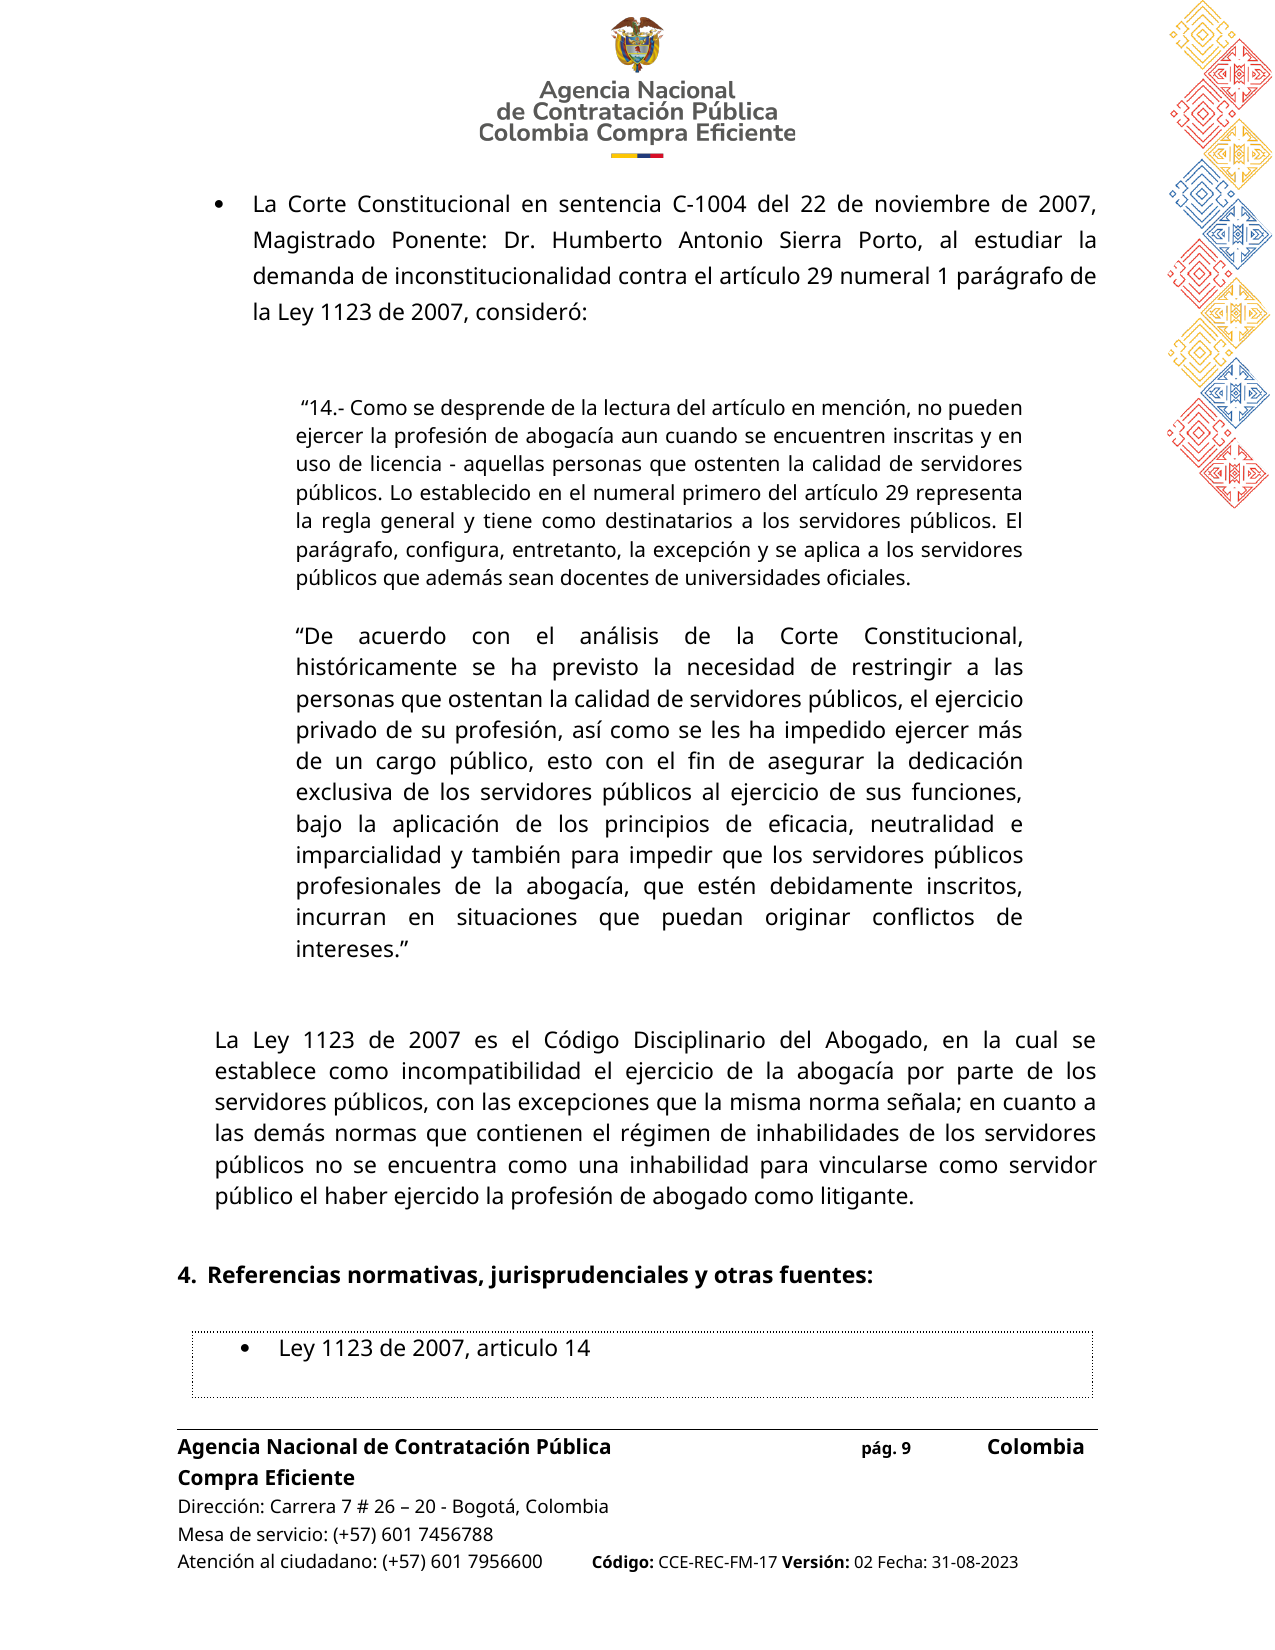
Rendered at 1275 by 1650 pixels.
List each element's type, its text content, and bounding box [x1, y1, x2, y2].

list La Ley 1123 de 2007 es el Código Disciplinario del Abogado, en la cual se establece como incompatibilidad el ejercicio de la abogacía por parte de los servidores públicos, con las excepciones que la misma norma señala; en cuanto a las demás normas que contienen el régimen de inhabilidades de los servidores públicos no se encuentra como una inhabilidad para vincularse como servidor público el haber ejercido la profesión de abogado como litigante. [214, 1023, 1098, 1211]
picture [479, 17, 796, 158]
list La Corte Constitucional en sentencia C-1004 del 22 de noviembre de 2007, Magistrado Ponente: Dr. Humberto Antonio Sierra Porto, al estudiar la demanda de inconstitucionalidad contra el artículo 29 numeral 1 parágrafo de la Ley 1123 de 2007, consideró: [215, 188, 1098, 327]
list “14.- Como se desprende de la lectura del artículo en mención, no pueden ejercer la profesión de abogacía aun cuando se encuentren inscritas y en uso de licencia - aquellas personas que ostenten la calidad de servidores públicos. Lo establecido en el numeral primero del artículo 29 representa la regla general y tiene como destinatarios a los servidores públicos. El parágrafo, configura, entretanto, la excepción y se aplica a los servidores públicos que además sean docentes de universidades oficiales. [295, 393, 1024, 592]
picture [1165, 0, 1272, 506]
list Referencias normativas, jurisprudenciales y otras fuentes: [177, 1259, 1098, 1291]
list “De acuerdo con el análisis de la Corte Constitucional, históricamente se ha previsto la necesidad de restringir a las personas que ostentan la calidad de servidores públicos, el ejercicio privado de su profesión, así como se les ha impedido ejercer más de un cargo público, esto con el fin de asegurar la dedicación exclusiva de los servidores públicos al ejercicio de sus funciones, bajo la aplicación de los principios de eficacia, neutralidad e imparcialidad y también para impedir que los servidores públicos profesionales de la abogacía, que estén debidamente inscritos, incurran en situaciones que puedan originar conflictos de intereses.” [295, 620, 1024, 964]
